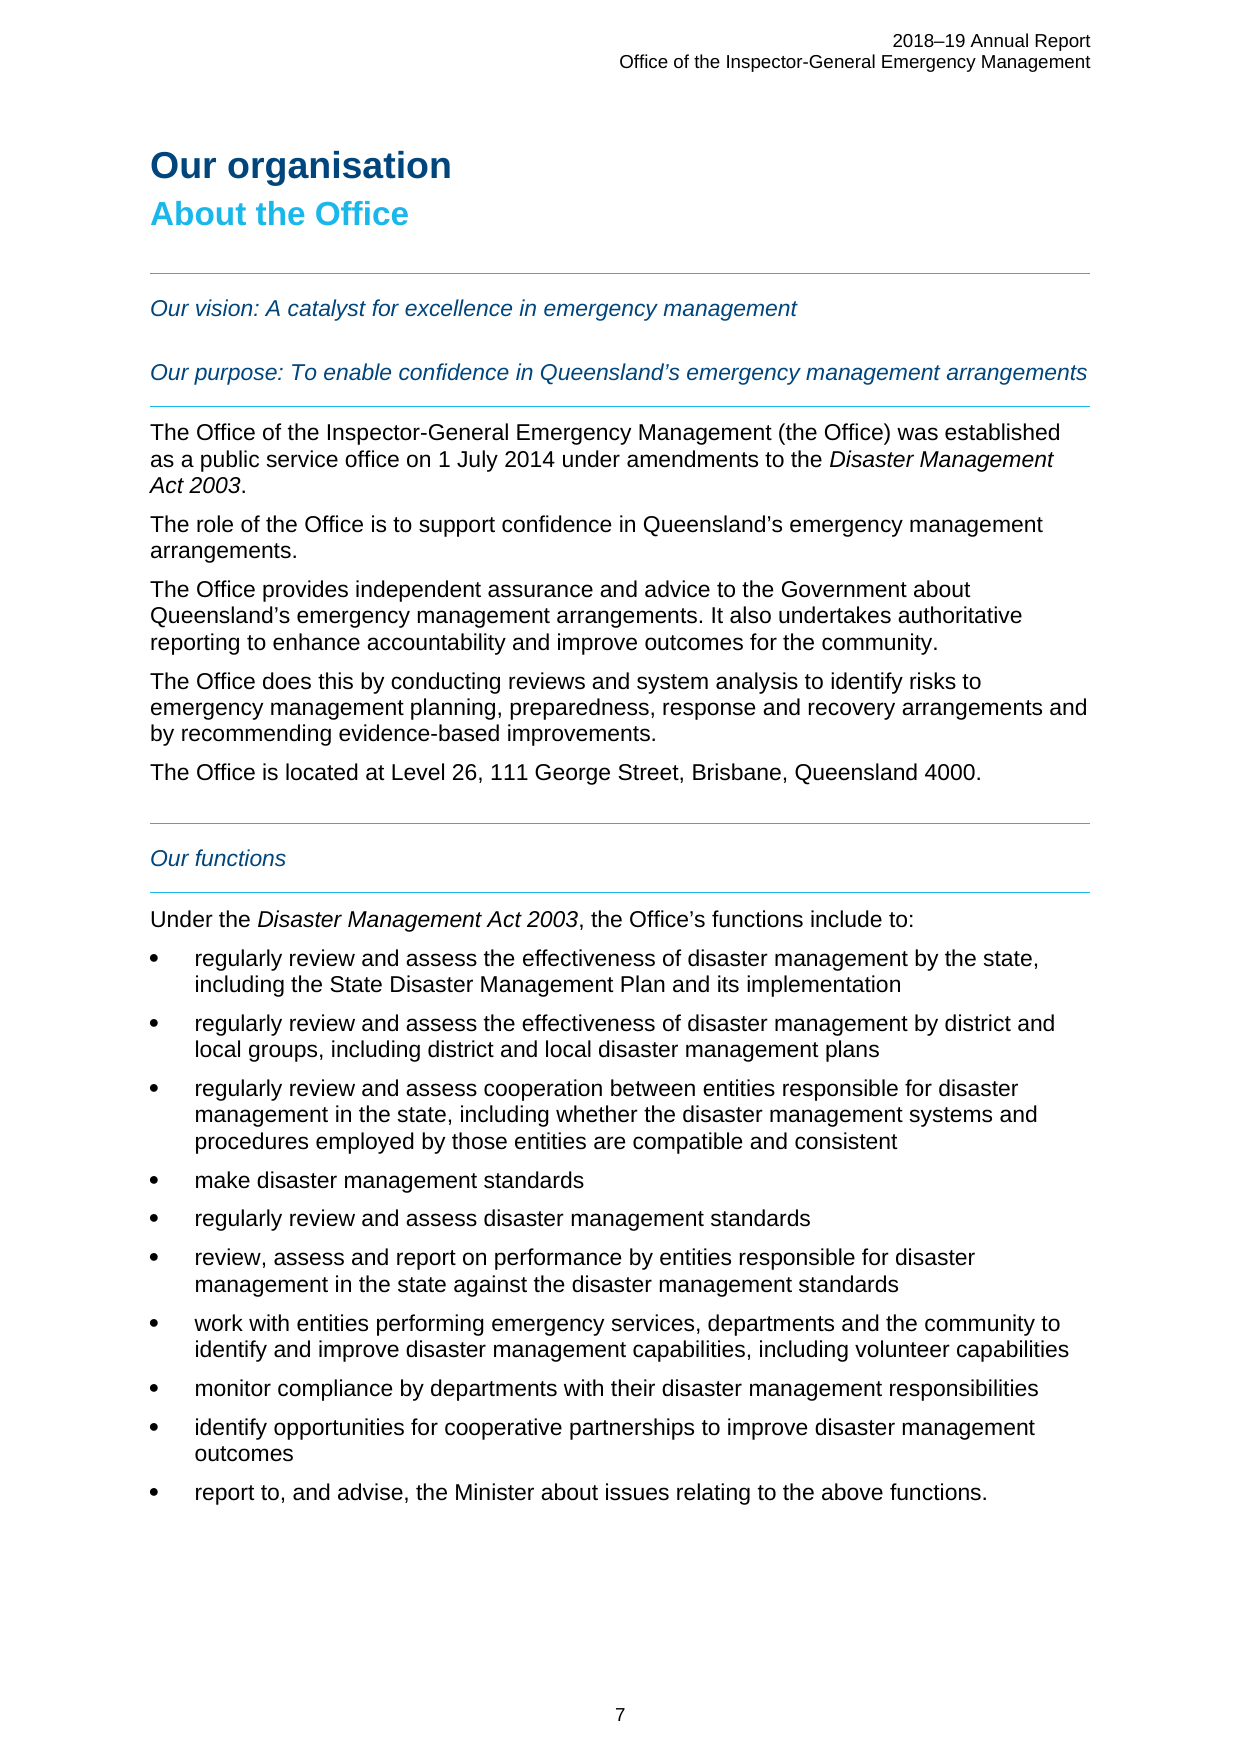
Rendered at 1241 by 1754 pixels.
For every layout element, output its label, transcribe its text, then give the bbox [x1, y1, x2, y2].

subtitle Our organisation [150, 143, 1090, 186]
list review, assess and report on performance by entities responsible for disaster management in the state against the disaster management standards [150, 1244, 1090, 1297]
text The Office provides independent assurance and advice to the Government about Queensland’s emergency management arrangements. It also undertakes authoritative reporting to enhance accountability and improve outcomes for the community. [150, 576, 1090, 655]
list monitor compliance by departments with their disaster management responsibilities [150, 1375, 1090, 1401]
list regularly review and assess the effectiveness of disaster management by the state, including the State Disaster Management Plan and its implementation [150, 944, 1090, 997]
list report to, and advise, the Minister about issues relating to the above functions. [150, 1479, 1090, 1505]
text The Office of the Inspector-General Emergency Management (the Office) was established as a public service office on 1 July 2014 under amendments to the Disaster Management Act 2003. [150, 419, 1090, 498]
text Under the Disaster Management Act 2003, the Office’s functions include to: [150, 906, 1090, 932]
text The Office does this by conducting reviews and system analysis to identify risks to emergency management planning, preparedness, response and recovery arrangements and by recommending evidence-based improvements. [150, 668, 1090, 747]
list regularly review and assess cooperation between entities responsible for disaster management in the state, including whether the disaster management systems and procedures employed by those entities are compatible and consistent [150, 1075, 1090, 1154]
list make disaster management standards [150, 1167, 1090, 1193]
list regularly review and assess the effectiveness of disaster management by district and local groups, including district and local disaster management plans [150, 1010, 1090, 1062]
list regularly review and assess disaster management standards [150, 1205, 1090, 1232]
text Our functions [150, 824, 1090, 892]
text The Office is located at Level 26, 111 George Street, Brisbane, Queensland 4000. [150, 759, 1090, 786]
subtitle About the Office [150, 194, 1090, 232]
list work with entities performing emergency services, departments and the community to identify and improve disaster management capabilities, including volunteer capabilities [150, 1309, 1090, 1362]
text The role of the Office is to support confidence in Queensland’s emergency management arrangements. [150, 511, 1090, 564]
text Our purpose: To enable confidence in Queensland’s emergency management arrangements [150, 337, 1090, 406]
text Our vision: A catalyst for excellence in emergency management [150, 274, 1090, 321]
list identify opportunities for cooperative partnerships to improve disaster management outcomes [150, 1413, 1090, 1466]
